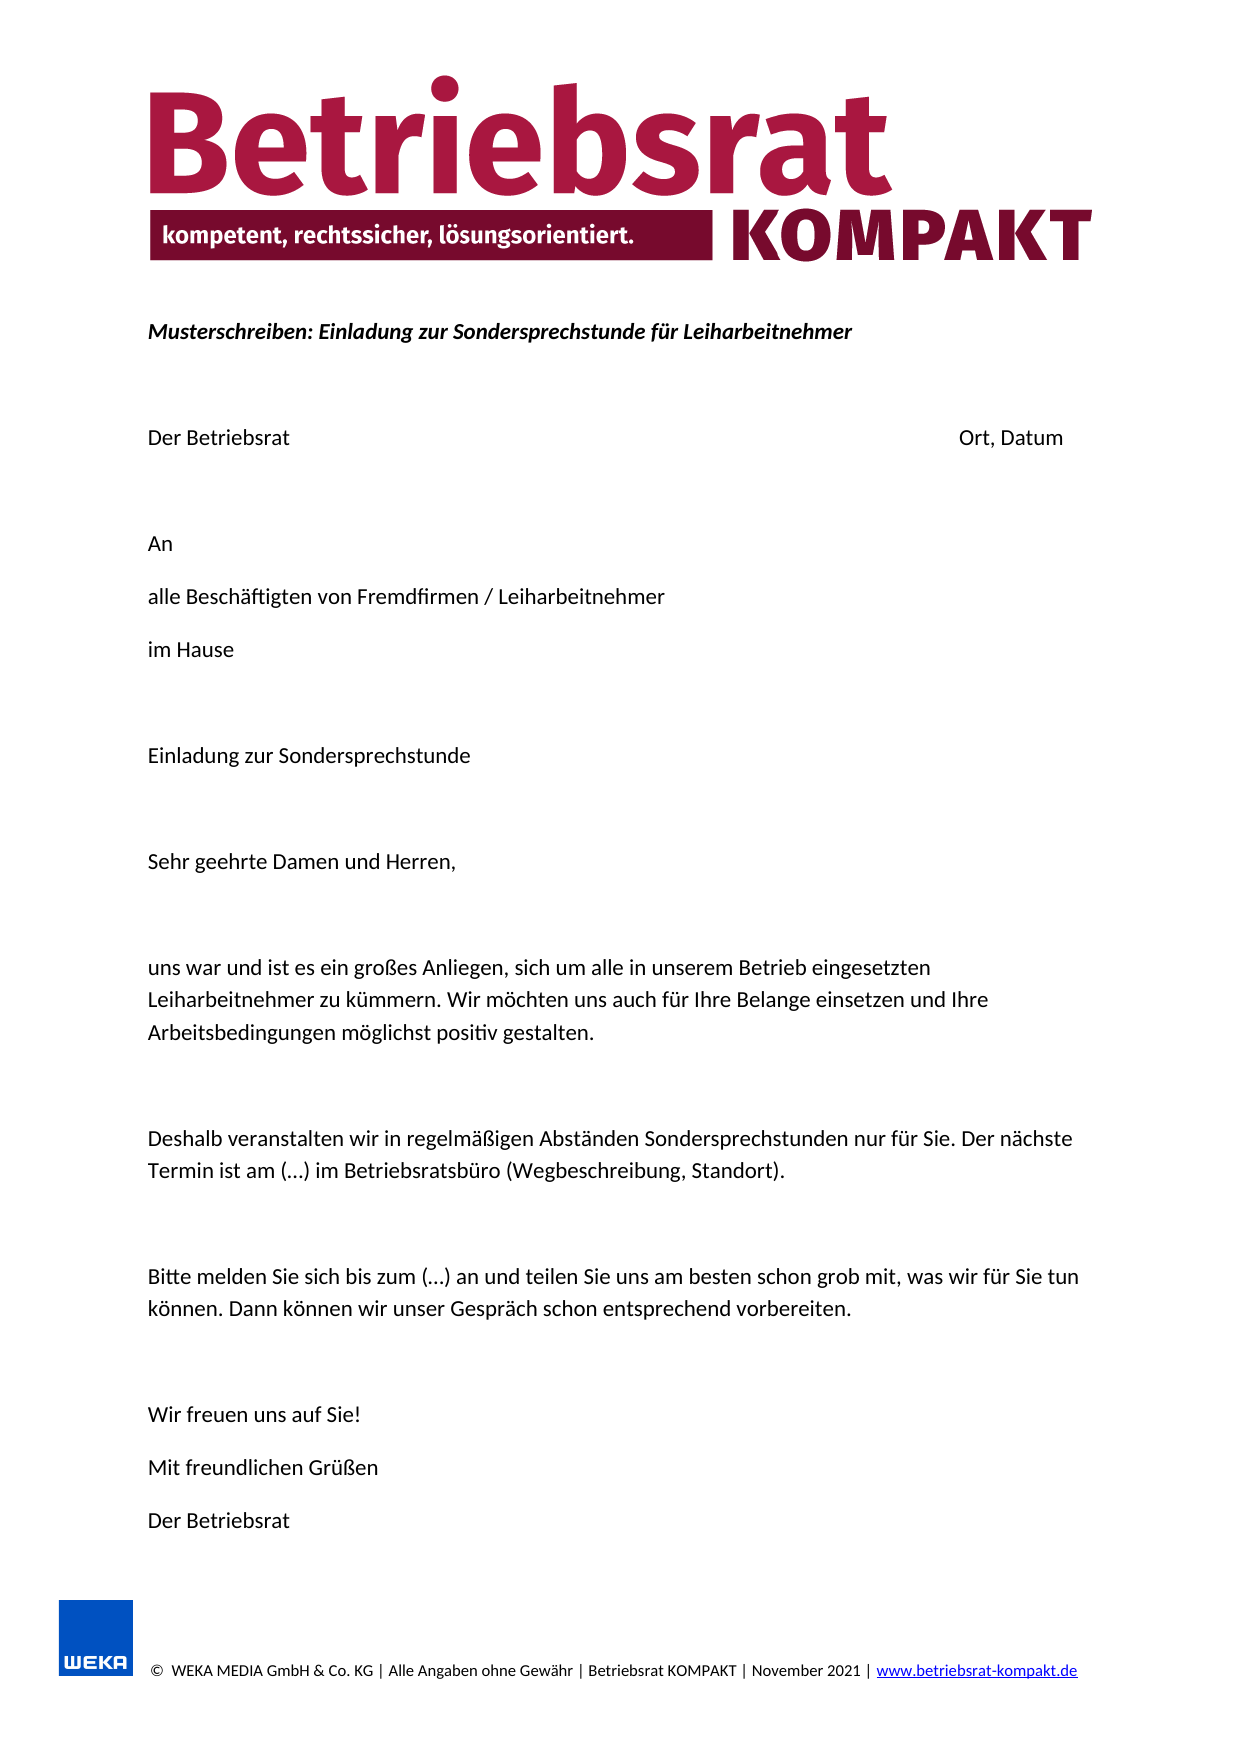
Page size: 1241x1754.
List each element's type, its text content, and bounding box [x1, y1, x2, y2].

text uns war und ist es ein großes Anliegen, sich um alle in unserem Betrieb eingesetzten Leiharbeitnehmer zu kümmern. Wir möchten uns auch für Ihre Belange einsetzen und Ihre Arbeitsbedingungen möglichst positiv gestalten. [148, 953, 1093, 1046]
text Mit freundlichen Grüßen [148, 1453, 1093, 1481]
text An [148, 529, 1093, 557]
text Deshalb veranstalten wir in regelmäßigen Abständen Sondersprechstunden nur für Sie. Der nächste Termin ist am (…) im Betriebsratsbüro (Wegbeschreibung, Standort). [148, 1124, 1093, 1184]
text Sehr geehrte Damen und Herren, [148, 847, 1093, 875]
text Wir freuen uns auf Sie! [148, 1400, 1093, 1428]
text Einladung zur Sondersprechstunde [148, 741, 1093, 769]
picture [147, 73, 1093, 264]
text Musterschreiben: Einladung zur Sondersprechstunde für Leiharbeitnehmer [148, 317, 1093, 345]
text alle Beschäftigten von Fremdfirmen / Leiharbeitnehmer [148, 582, 1093, 610]
text Der Betriebsrat [148, 1506, 1093, 1534]
text Bitte melden Sie sich bis zum (…) an und teilen Sie uns am besten schon grob mit, was wir für Sie tun können. Dann können wir unser Gespräch schon entsprechend vorbereiten. [148, 1262, 1093, 1322]
text Der Betriebsrat Ort, Datum [148, 423, 1093, 451]
text im Hause [148, 635, 1093, 663]
picture [58, 1600, 133, 1676]
